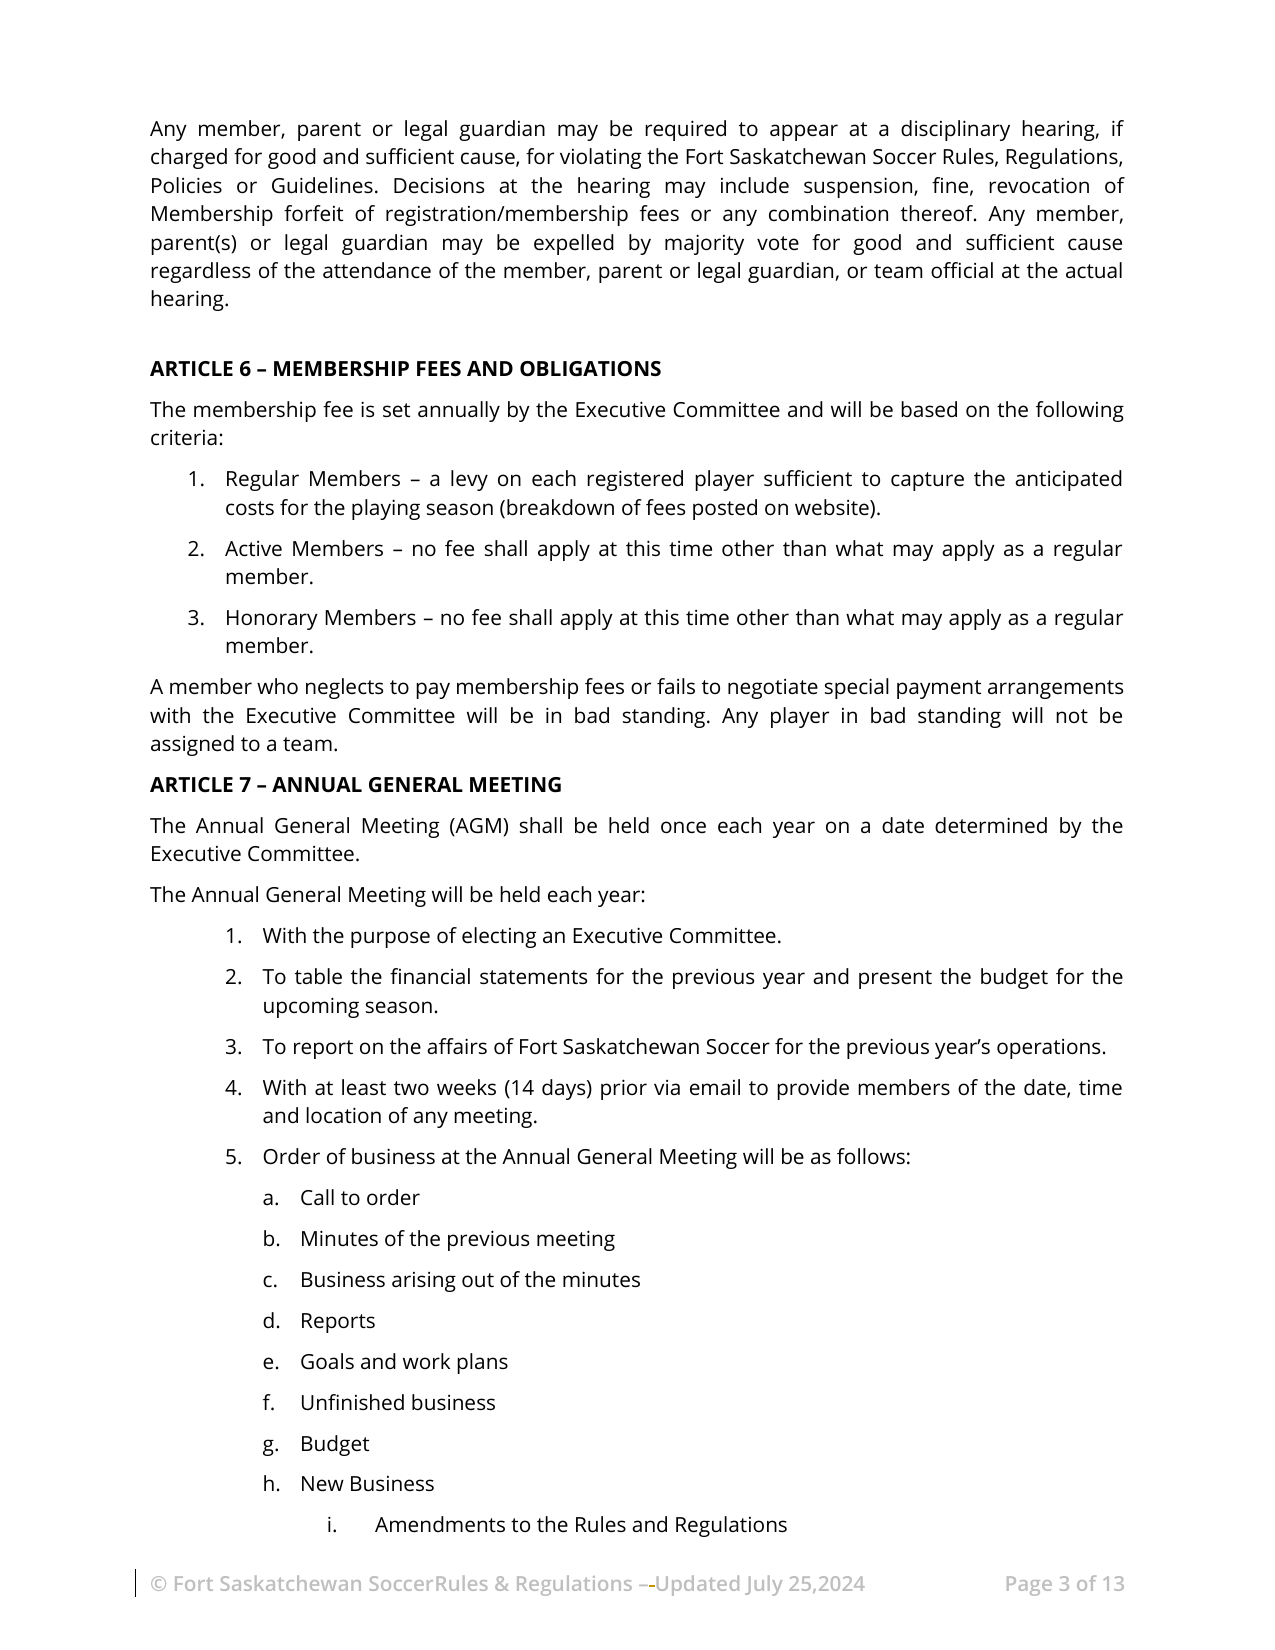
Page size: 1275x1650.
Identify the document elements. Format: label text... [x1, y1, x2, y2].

list Call to order [262, 1183, 1125, 1211]
list Business arising out of the minutes [262, 1265, 1125, 1293]
list With at least two weeks (14 days) prior via email to provide members of the date, time and location of any meeting. [225, 1073, 1125, 1129]
subtitle ARTICLE 7 – ANNUAL GENERAL MEETING [150, 770, 1125, 799]
list Order of business at the Annual General Meeting will be as follows: [225, 1142, 1125, 1171]
text Any member, parent or legal guardian may be required to appear at a disciplinary hearing, if charged for good and sufficient cause, for violating the Fort Saskatchewan Soccer Rules, Regulations, Policies or Guidelines. Decisions at the hearing may include suspension, fine, revocation of Membership forfeit of registration/membership fees or any combination thereof. Any member, parent(s) or legal guardian may be expelled by majority vote for good and sufficient cause regardless of the attendance of the member, parent or legal guardian, or team official at the actual hearing. [150, 114, 1125, 313]
list Honorary Members – no fee shall apply at this time other than what may apply as a regular member. [187, 603, 1125, 660]
list To table the financial statements for the previous year and present the budget for the upcoming season. [225, 962, 1125, 1019]
list Goals and work plans [262, 1347, 1125, 1375]
list Amendments to the Rules and Regulations [337, 1511, 1125, 1539]
text A member who neglects to pay membership fees or fails to negotiate special payment arrangements with the Executive Committee will be in bad standing. Any player in bad standing will not be assigned to a team. [150, 672, 1125, 758]
list Active Members – no fee shall apply at this time other than what may apply as a regular member. [187, 534, 1125, 591]
list Budget [262, 1429, 1125, 1457]
list With the purpose of electing an Executive Committee. [225, 921, 1125, 950]
list Unfinished business [262, 1388, 1125, 1416]
text The membership fee is set annually by the Executive Committee and will be based on the following criteria: [150, 395, 1125, 452]
list To report on the affairs of Fort Saskatchewan Soccer for the previous year’s operations. [225, 1032, 1125, 1060]
text The Annual General Meeting (AGM) shall be held once each year on a date determined by the Executive Committee. [150, 811, 1125, 868]
list Regular Members – a levy on each registered player sufficient to capture the anticipated costs for the playing season (breakdown of fees posted on website). [187, 464, 1125, 521]
text The Annual General Meeting will be held each year: [150, 881, 1125, 909]
list Reports [262, 1306, 1125, 1334]
subtitle ARTICLE 6 – MEMBERSHIP FEES AND OBLIGATIONS [150, 354, 1125, 382]
list New Business [262, 1469, 1125, 1498]
list Minutes of the previous meeting [262, 1224, 1125, 1252]
